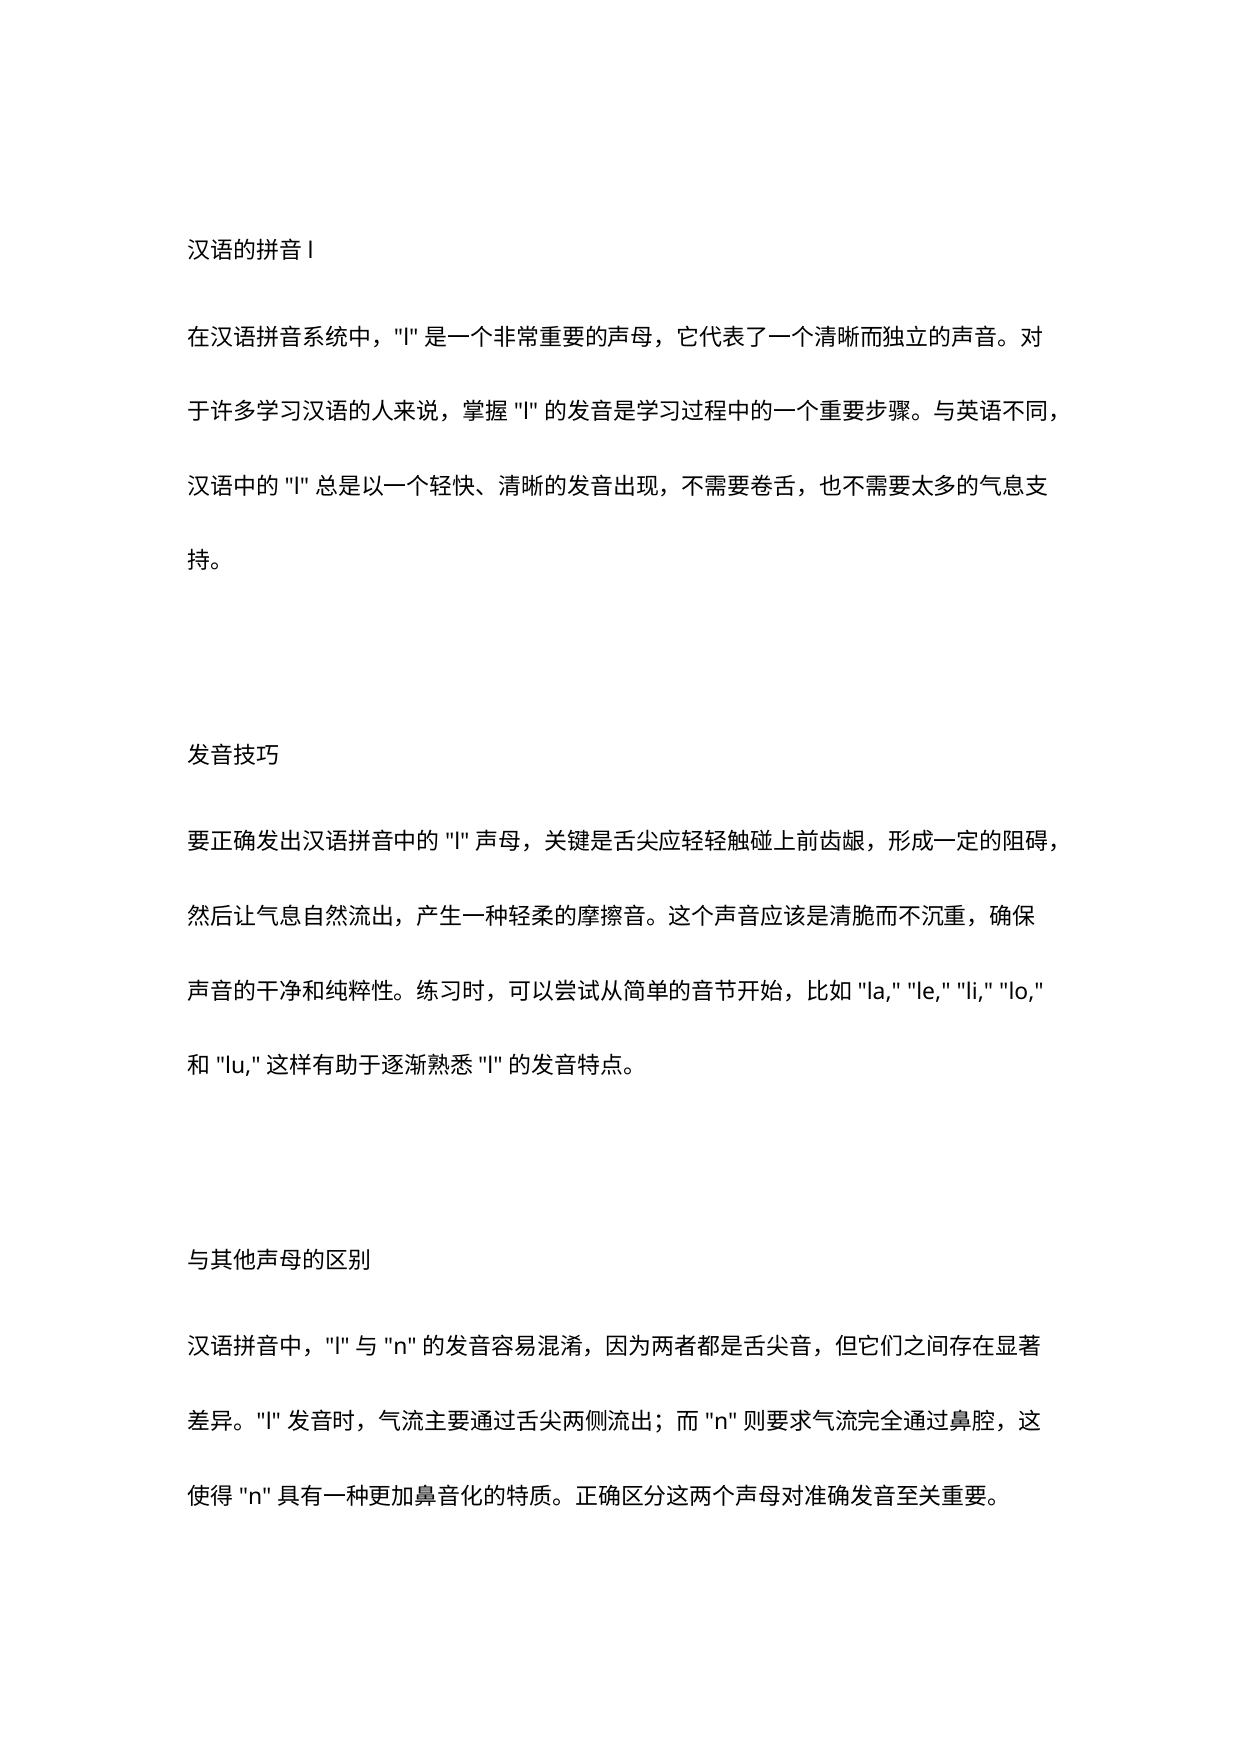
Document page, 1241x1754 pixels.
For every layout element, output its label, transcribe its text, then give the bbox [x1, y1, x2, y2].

text 与其他声母的区别 [187, 1226, 1053, 1291]
text 发音技巧 [187, 721, 1053, 786]
text 要正确发出汉语拼音中的 "l" 声母，关键是舌尖应轻轻触碰上前齿龈，形成一定的阻碍，然后让气息自然流出，产生一种轻柔的摩擦音。这个声音应该是清脆而不沉重，确保声音的干净和纯粹性。练习时，可以尝试从简单的音节开始，比如 "la," "le," "li," "lo," 和 "lu," 这样有助于逐渐熟悉 "l" 的发音特点。 [187, 807, 1053, 1096]
text 在汉语拼音系统中，"l" 是一个非常重要的声母，它代表了一个清晰而独立的声音。对于许多学习汉语的人来说，掌握 "l" 的发音是学习过程中的一个重要步骤。与英语不同，汉语中的 "l" 总是以一个轻快、清晰的发音出现，不需要卷舌，也不需要太多的气息支持。 [187, 302, 1053, 592]
text 汉语拼音中，"l" 与 "n" 的发音容易混淆，因为两者都是舌尖音，但它们之间存在显著差异。"l" 发音时，气流主要通过舌尖两侧流出；而 "n" 则要求气流完全通过鼻腔，这使得 "n" 具有一种更加鼻音化的特质。正确区分这两个声母对准确发音至关重要。 [187, 1312, 1053, 1527]
text 汉语的拼音 l [187, 216, 1053, 281]
